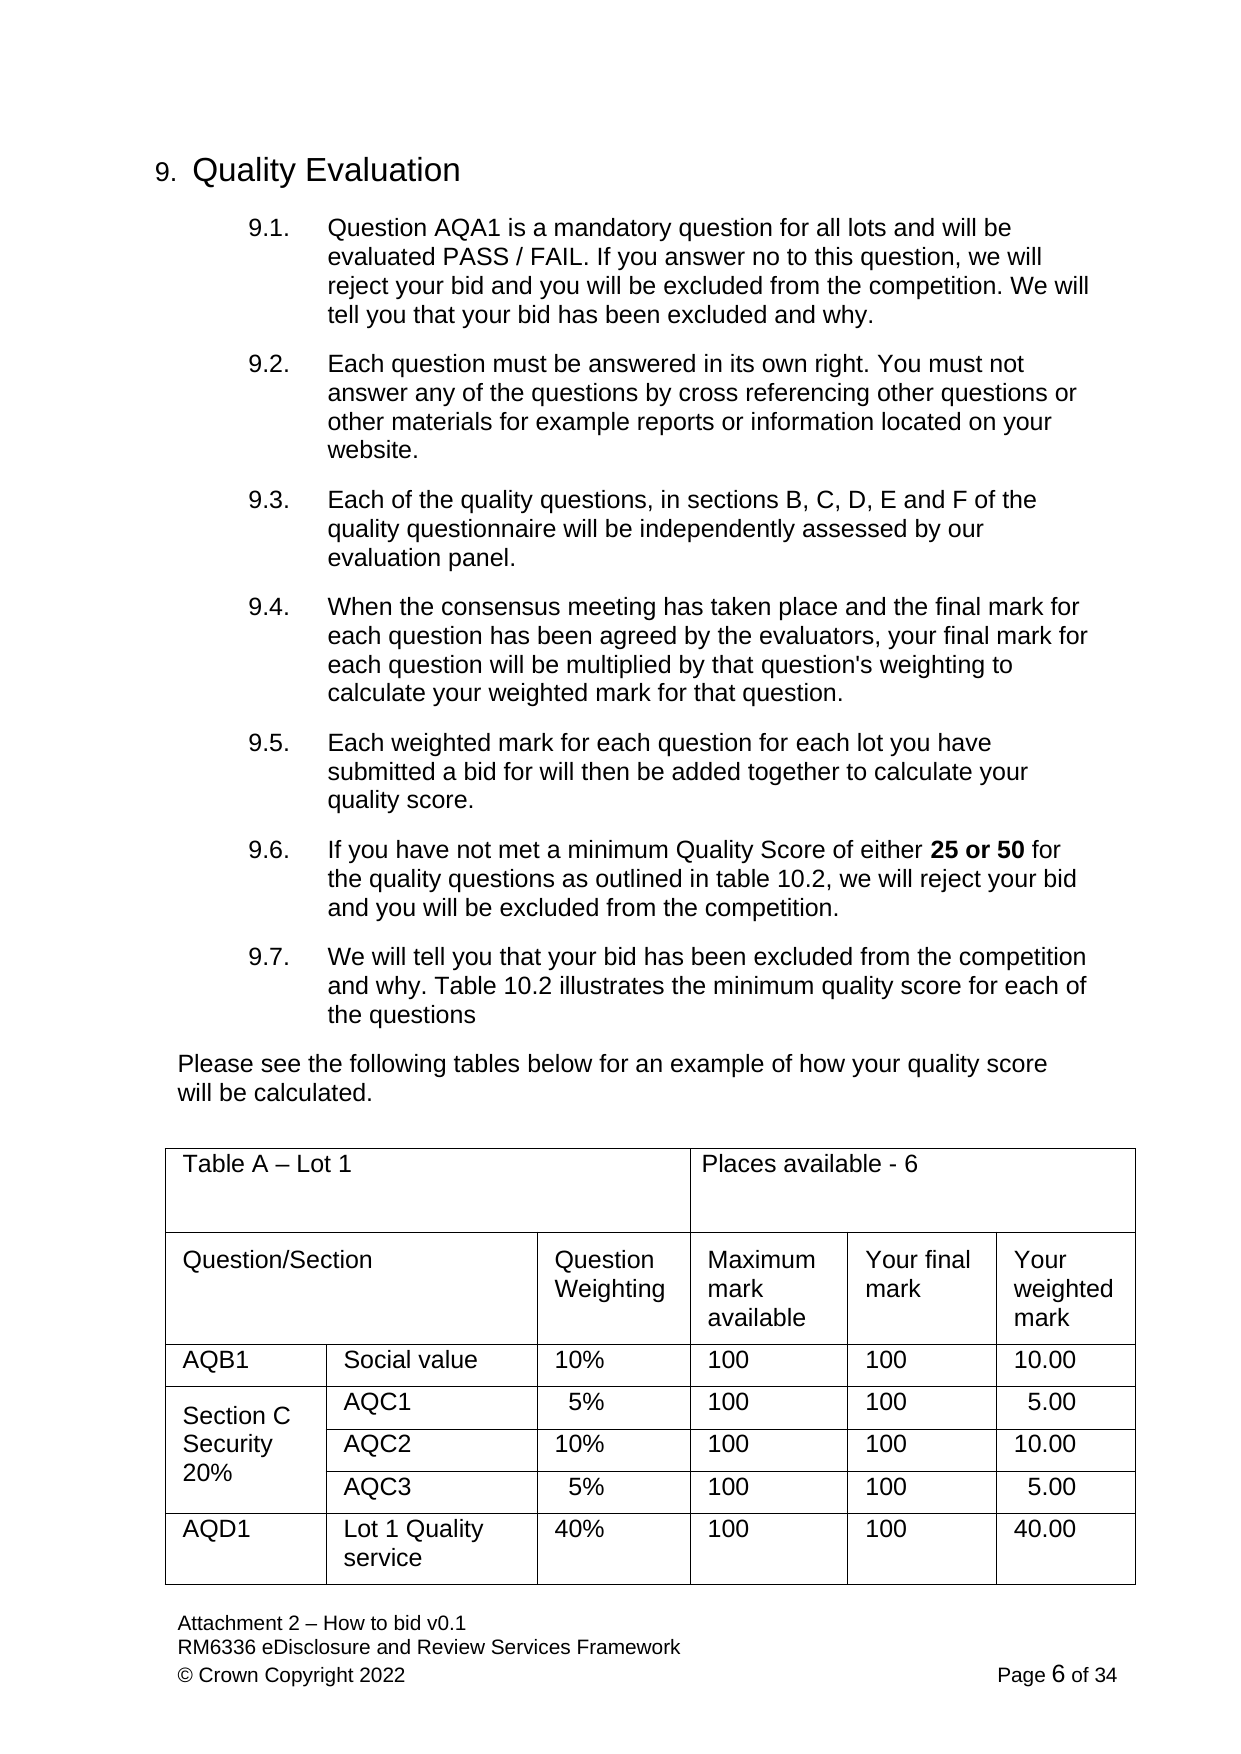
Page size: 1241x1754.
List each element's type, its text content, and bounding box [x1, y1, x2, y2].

table_cell 10.00 [997, 1430, 1135, 1471]
table_cell 100 [848, 1514, 996, 1584]
table_cell 10% [538, 1430, 690, 1471]
table_cell 5.00 [997, 1472, 1135, 1513]
list Question AQA1 is a mandatory question for all lots and will be evaluated PASS / FAIL. If you answer no to this question, we will reject your bid and you will be excluded from the competition. We will tell you that your bid has been excluded and why. [290, 213, 1090, 328]
table_cell AQC3 [327, 1472, 537, 1513]
list We will tell you that your bid has been excluded from the competition and why. Table 10.2 illustrates the minimum quality score for each of the questions [290, 942, 1090, 1028]
table_cell 100 [848, 1430, 996, 1471]
table_cell Your weighted mark [997, 1233, 1135, 1344]
list Each question must be answered in its own right. You must not answer any of the questions by cross referencing other questions or other materials for example reports or information located on your website. [290, 349, 1090, 464]
table_cell AQB1 [166, 1345, 326, 1386]
table_cell 100 [848, 1472, 996, 1513]
table_cell 5% [538, 1472, 690, 1513]
table_cell 100 [691, 1472, 847, 1513]
table_cell Question/Section [166, 1233, 537, 1344]
list Each weighted mark for each question for each lot you have submitted a bid for will then be added together to calculate your quality score. [290, 728, 1090, 814]
table_cell AQD1 [166, 1514, 326, 1584]
table_cell 100 [691, 1345, 847, 1386]
table_cell Your final mark [848, 1233, 996, 1344]
table_cell 100 [691, 1387, 847, 1428]
table_cell Social value [327, 1345, 537, 1386]
table_cell Question Weighting [538, 1233, 690, 1344]
list Each of the quality questions, in sections B, C, D, E and F of the quality questionnaire will be independently assessed by our evaluation panel. [516, 485, 1090, 571]
table_cell 100 [691, 1514, 847, 1584]
table_cell 100 [691, 1430, 847, 1471]
table_cell Section C Security 20% [166, 1387, 326, 1513]
table_cell 40% [538, 1514, 690, 1584]
table_header Places available - 6 [691, 1149, 1135, 1232]
table_cell 40.00 [997, 1514, 1135, 1584]
list If you have not met a minimum Quality Score of either 25 or 50 for the quality questions as outlined in table 10.2, we will reject your bid and you will be excluded from the competition. [290, 835, 1090, 921]
table_cell 5% [538, 1387, 690, 1428]
list Each of the quality questions, in sections B, C, D, E and F of the quality questionnaire will be independently assessed by our evaluation panel. [290, 485, 540, 571]
table_header Table A – Lot 1 [166, 1149, 690, 1232]
table_cell 10% [538, 1345, 690, 1386]
table_cell 100 [848, 1387, 996, 1428]
table_cell AQC1 [327, 1387, 537, 1428]
list When the consensus meeting has taken place and the final mark for each question has been agreed by the evaluators, your final mark for each question will be multiplied by that question's weighting to calculate your weighted mark for that question. [290, 592, 1090, 707]
table_cell 100 [848, 1345, 996, 1386]
table_cell Maximum mark available [691, 1233, 847, 1344]
text Please see the following tables below for an example of how your quality score will be calculated. [373, 1049, 1090, 1107]
table_cell Lot 1 Quality service [327, 1514, 537, 1584]
table_cell 5.00 [997, 1387, 1135, 1428]
subtitle Quality Evaluation [177, 150, 1090, 188]
table_cell 10.00 [997, 1345, 1135, 1386]
table_cell AQC2 [327, 1430, 537, 1471]
